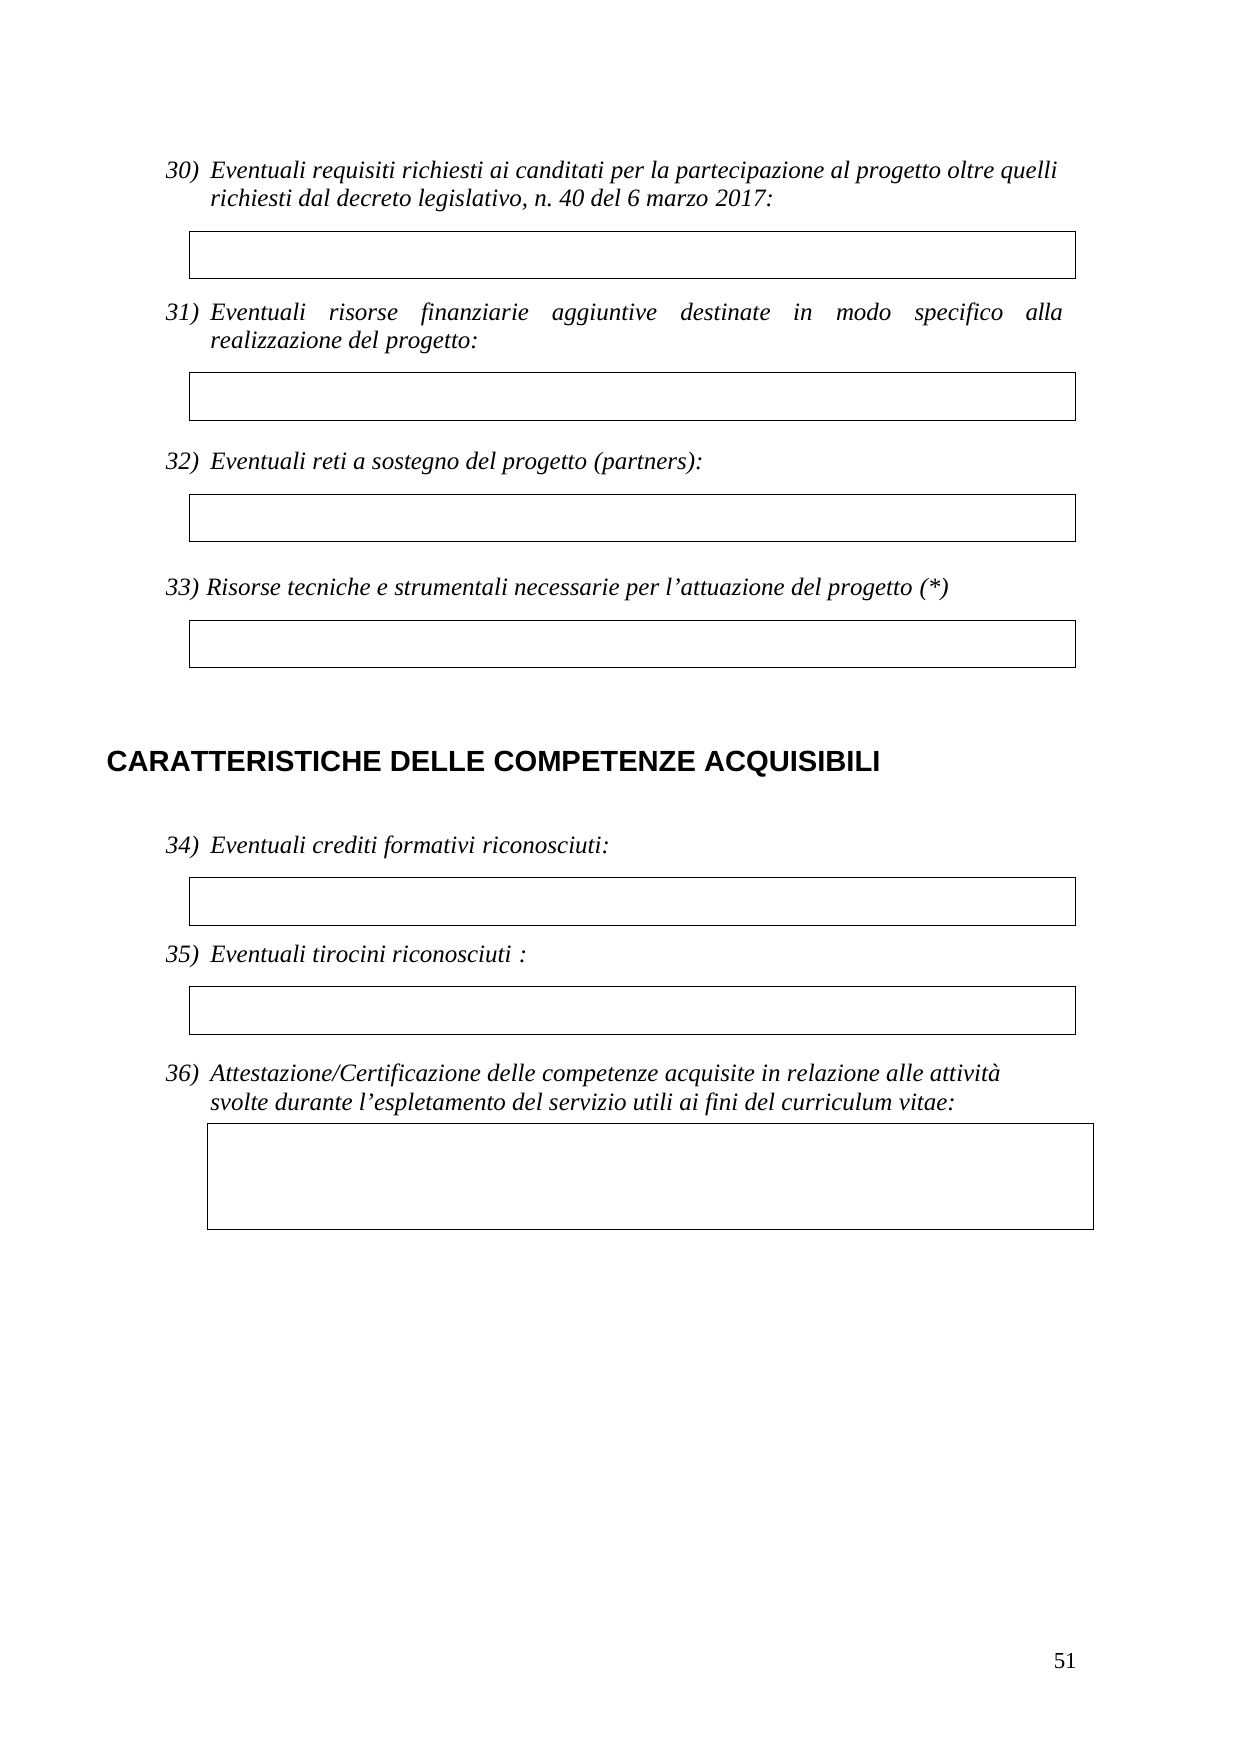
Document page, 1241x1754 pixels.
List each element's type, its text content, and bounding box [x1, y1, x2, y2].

list Eventuali crediti formativi riconosciuti: [166, 830, 1196, 859]
list Eventuali reti a sostegno del progetto (partners): [166, 446, 1196, 475]
subtitle CARATTERISTICHE DELLE COMPETENZE ACQUISIBILI [106, 744, 1196, 778]
list Risorse tecniche e strumentali necessarie per l’attuazione del progetto (*) [166, 572, 1196, 601]
list Eventuali risorse finanziarie aggiuntive destinate in modo specifico alla realizzazione del progetto: [166, 244, 1064, 354]
list Attestazione/Certificazione delle competenze acquisite in relazione alle attività svolte durante l’espletamento del servizio utili ai fini del curriculum vitae: [166, 1006, 1001, 1116]
list Eventuali requisiti richiesti ai canditati per la partecipazione al progetto oltre quelli richiesti dal decreto legislativo, n. 40 del 6 marzo 2017: [166, 156, 1063, 212]
list Eventuali tirocini riconosciuti : [166, 887, 1196, 968]
